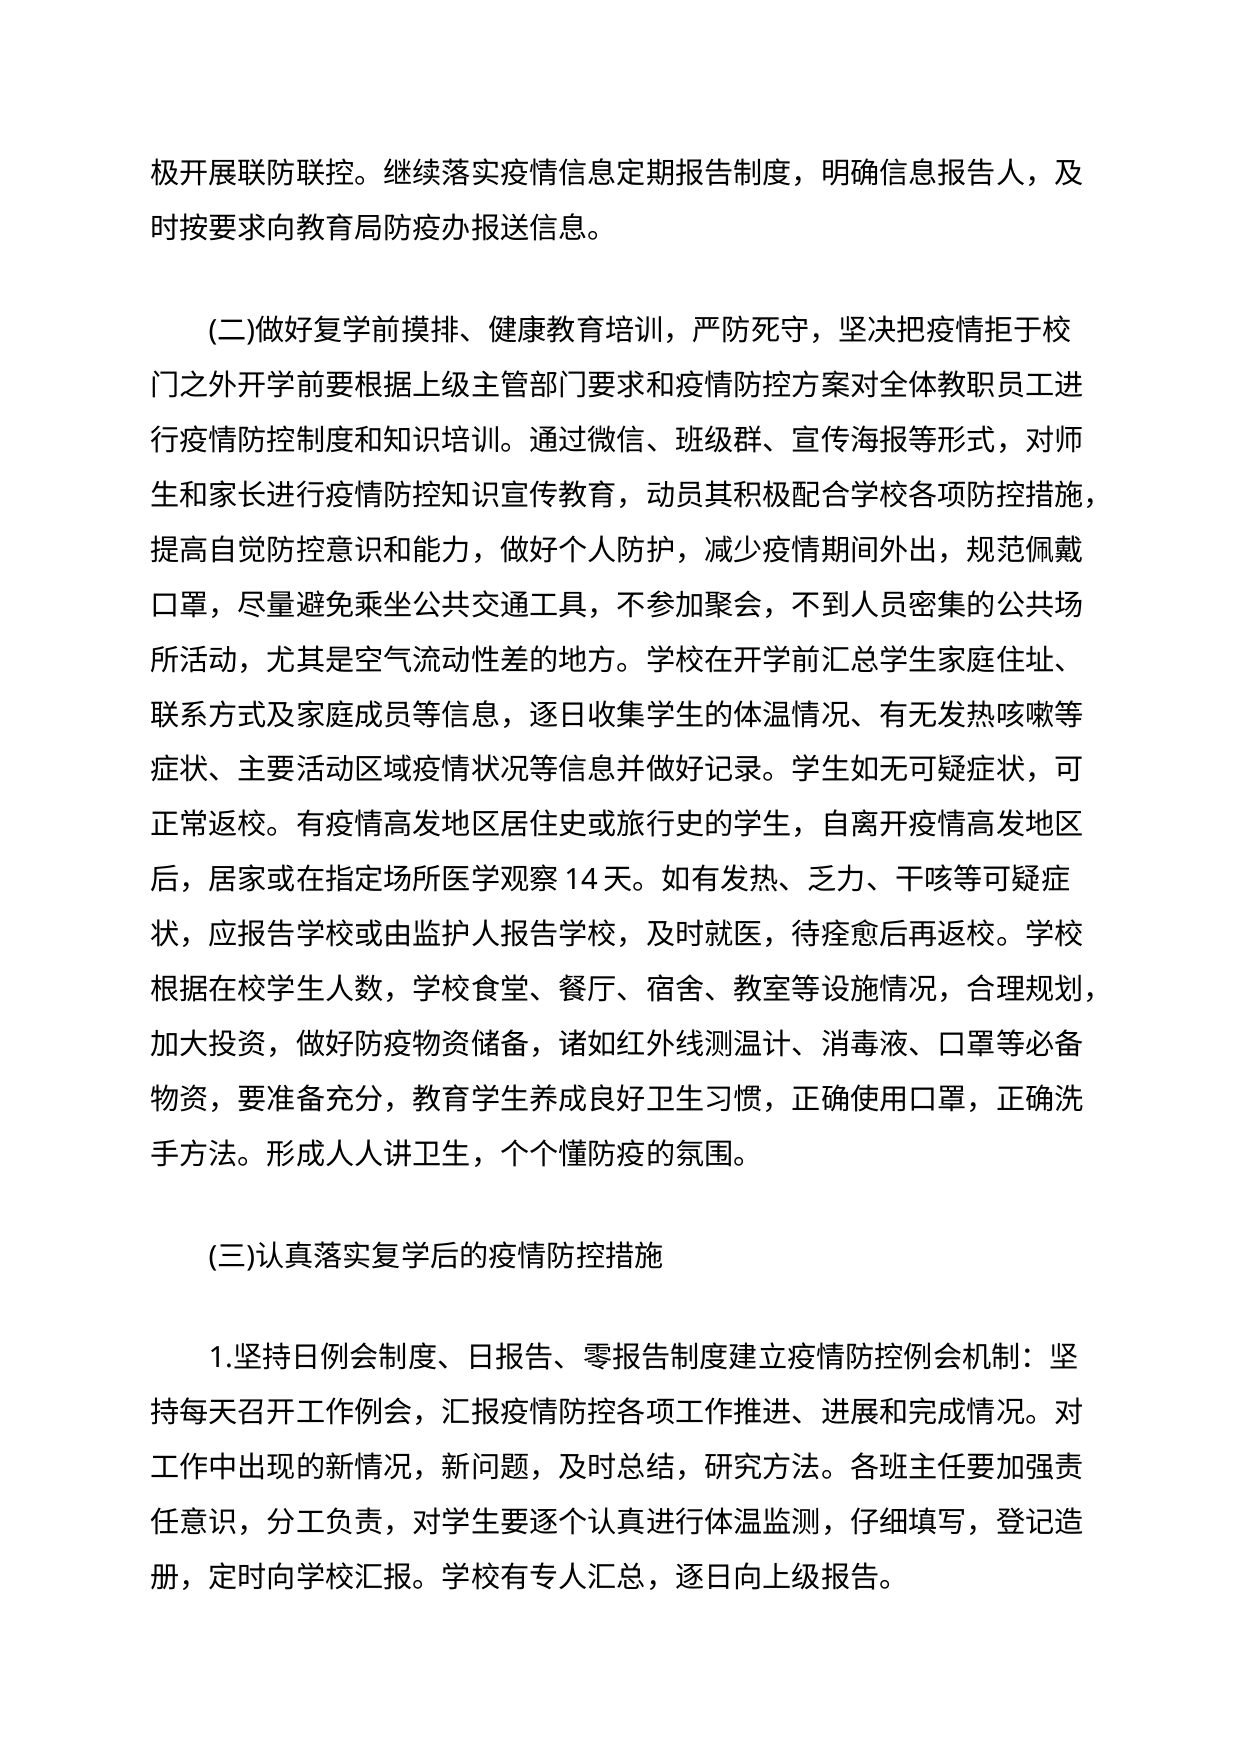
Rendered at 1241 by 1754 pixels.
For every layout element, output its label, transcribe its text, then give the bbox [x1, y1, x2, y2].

text (三)认真落实复学后的疫情防控措施 [150, 1232, 1090, 1274]
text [150, 150, 1090, 247]
text 1.坚持日例会制度、日报告、零报告制度建立疫情防控例会机制：坚持每天召开工作例会，汇报疫情防控各项工作推进、进展和完成情况。对工作中出现的新情况，新问题，及时总结，研究方法。各班主任要加强责任意识，分工负责，对学生要逐个认真进行体温监测，仔细填写，登记造册，定时向学校汇报。学校有专人汇总，逐日向上级报告。 [150, 1334, 1090, 1596]
text (二)做好复学前摸排、健康教育培训，严防死守，坚决把疫情拒于校门之外开学前要根据上级主管部门要求和疫情防控方案对全体教职员工进行疫情防控制度和知识培训。通过微信、班级群、宣传海报等形式，对师生和家长进行疫情防控知识宣传教育，动员其积极配合学校各项防控措施，提高自觉防控意识和能力，做好个人防护，减少疫情期间外出，规范佩戴口罩，尽量避免乘坐公共交通工具，不参加聚会，不到人员密集的公共场所活动，尤其是空气流动性差的地方。学校在开学前汇总学生家庭住址、联系方式及家庭成员等信息，逐日收集学生的体温情况、有无发热咳嗽等症状、主要活动区域疫情状况等信息并做好记录。学生如无可疑症状，可正常返校。有疫情高发地区居住史或旅行史的学生，自离开疫情高发地区后，居家或在指定场所医学观察14天。如有发热、乏力、干咳等可疑症状，应报告学校或由监护人报告学校，及时就医，待痊愈后再返校。学校根据在校学生人数，学校食堂、餐厅、宿舍、教室等设施情况，合理规划，加大投资，做好防疫物资储备，诸如红外线测温计、消毒液、口罩等必备物资，要准备充分，教育学生养成良好卫生习惯，正确使用口罩，正确洗手方法。形成人人讲卫生，个个懂防疫的氛围。 [150, 307, 1090, 1173]
